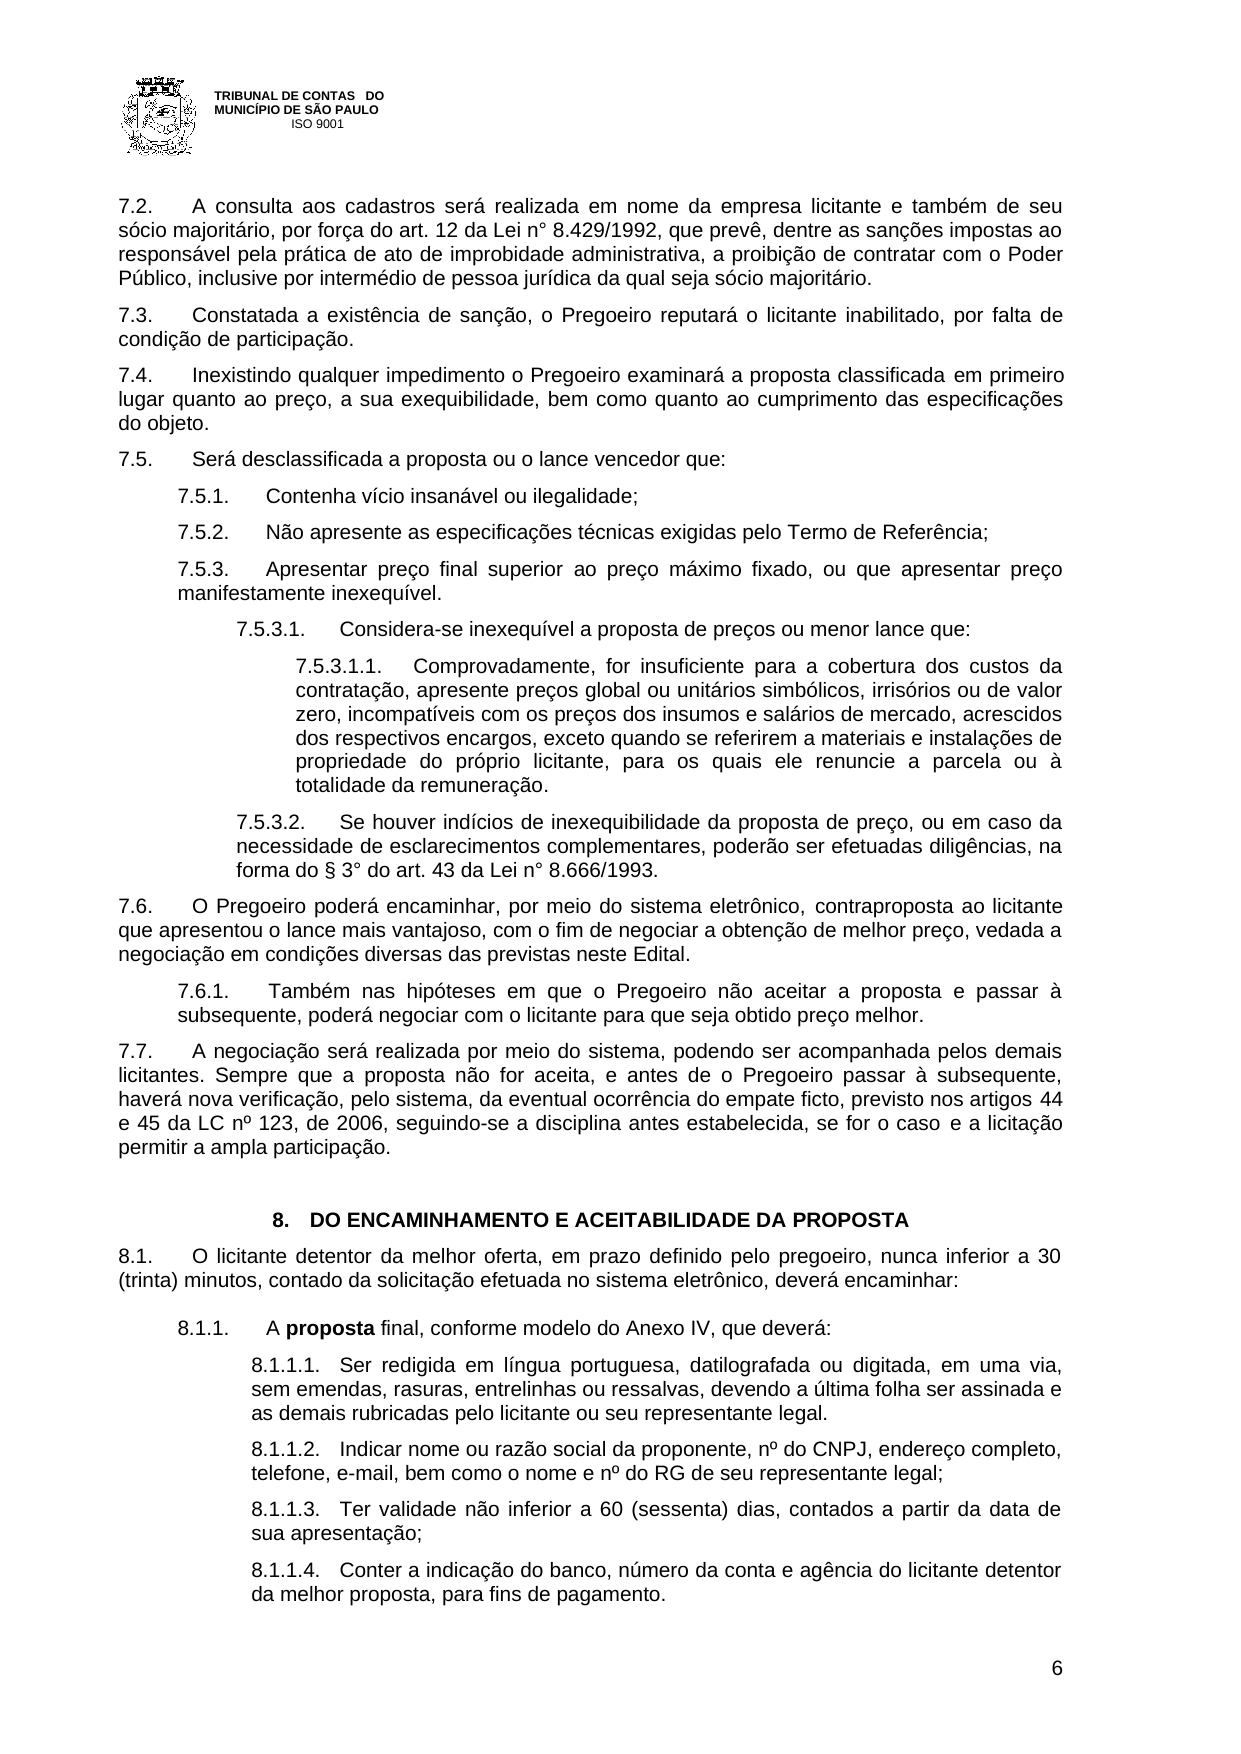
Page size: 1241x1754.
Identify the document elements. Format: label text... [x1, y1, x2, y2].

list A negociação será realizada por meio do sistema, podendo ser acompanhada pelos demais licitantes. Sempre que a proposta não for aceita, e antes de o Pregoeiro passar à subsequente, haverá nova verificação, pelo sistema, da eventual ocorrência do empate ficto, previsto nos artigos 44 e 45 da LC nº 123, de 2006, seguindo-se a disciplina antes estabelecida, se for o caso e a licitação permitir a ampla participação. [118, 1039, 1063, 1159]
list Não apresente as especificações técnicas exigidas pelo Termo de Referência; [177, 520, 1063, 544]
list Indicar nome ou razão social da proponente, nº do CNPJ, endereço completo, telefone, e-mail, bem como o nome e nº do RG de seu representante legal; [251, 1437, 1063, 1485]
list Ser redigida em língua portuguesa, datilografada ou digitada, em uma via, sem emendas, rasuras, entrelinhas ou ressalvas, devendo a última folha ser assinada e as demais rubricadas pelo licitante ou seu representante legal. [251, 1352, 1063, 1424]
list Inexistindo qualquer impedimento o Pregoeiro examinará a proposta classificada em primeiro lugar quanto ao preço, a sua exequibilidade, bem como quanto ao cumprimento das especificações do objeto. [118, 363, 1064, 435]
list Apresentar preço final superior ao preço máximo fixado, ou que apresentar preço manifestamente inexequível. [177, 557, 1063, 604]
list Será desclassificada a proposta ou o lance vencedor que: [118, 447, 1063, 471]
list Ter validade não inferior a 60 (sessenta) dias, contados a partir da data de sua apresentação; [251, 1497, 1063, 1545]
list DO ENCAMINHAMENTO E ACEITABILIDADE DA PROPOSTA [118, 1208, 1063, 1232]
list O Pregoeiro poderá encaminhar, por meio do sistema eletrônico, contraproposta ao licitante que apresentou o lance mais vantajoso, com o fim de negociar a obtenção de melhor preço, vedada a negociação em condições diversas das previstas neste Edital. [118, 894, 1063, 966]
list O licitante detentor da melhor oferta, em prazo definido pelo pregoeiro, nunca inferior a 30 (trinta) minutos, contado da solicitação efetuada no sistema eletrônico, deverá encaminhar: [118, 1244, 1063, 1292]
list Também nas hipóteses em que o Pregoeiro não aceitar a proposta e passar à subsequente, poderá negociar com o licitante para que seja obtido preço melhor. [177, 978, 1063, 1026]
list A consulta aos cadastros será realizada em nome da empresa licitante e também de seu sócio majoritário, por força do art. 12 da Lei n° 8.429/1992, que prevê, dentre as sanções impostas ao responsável pela prática de ato de improbidade administrativa, a proibição de contratar com o Poder Público, inclusive por intermédio de pessoa jurídica da qual seja sócio majoritário. [118, 194, 1064, 290]
list Constatada a existência de sanção, o Pregoeiro reputará o licitante inabilitado, por falta de condição de participação. [118, 302, 1064, 350]
list A proposta final, conforme modelo do Anexo IV, que deverá: [177, 1316, 1063, 1340]
list Comprovadamente, for insuficiente para a cobertura dos custos da contratação, apresente preços global ou unitários simbólicos, irrisórios ou de valor zero, incompatíveis com os preços dos insumos e salários de mercado, acrescidos dos respectivos encargos, exceto quando se referirem a materiais e instalações de propriedade do próprio licitante, para os quais ele renuncie a parcela ou à totalidade da remuneração. [295, 653, 1063, 797]
list Contenha vício insanável ou ilegalidade; [177, 484, 1063, 508]
list Considera-se inexequível a proposta de preços ou menor lance que: [236, 617, 1063, 641]
list Conter a indicação do banco, número da conta e agência do licitante detentor da melhor proposta, para fins de pagamento. [251, 1558, 1063, 1606]
list Se houver indícios de inexequibilidade da proposta de preço, ou em caso da necessidade de esclarecimentos complementares, poderão ser efetuadas diligências, na forma do § 3° do art. 43 da Lei n° 8.666/1993. [236, 810, 1063, 882]
